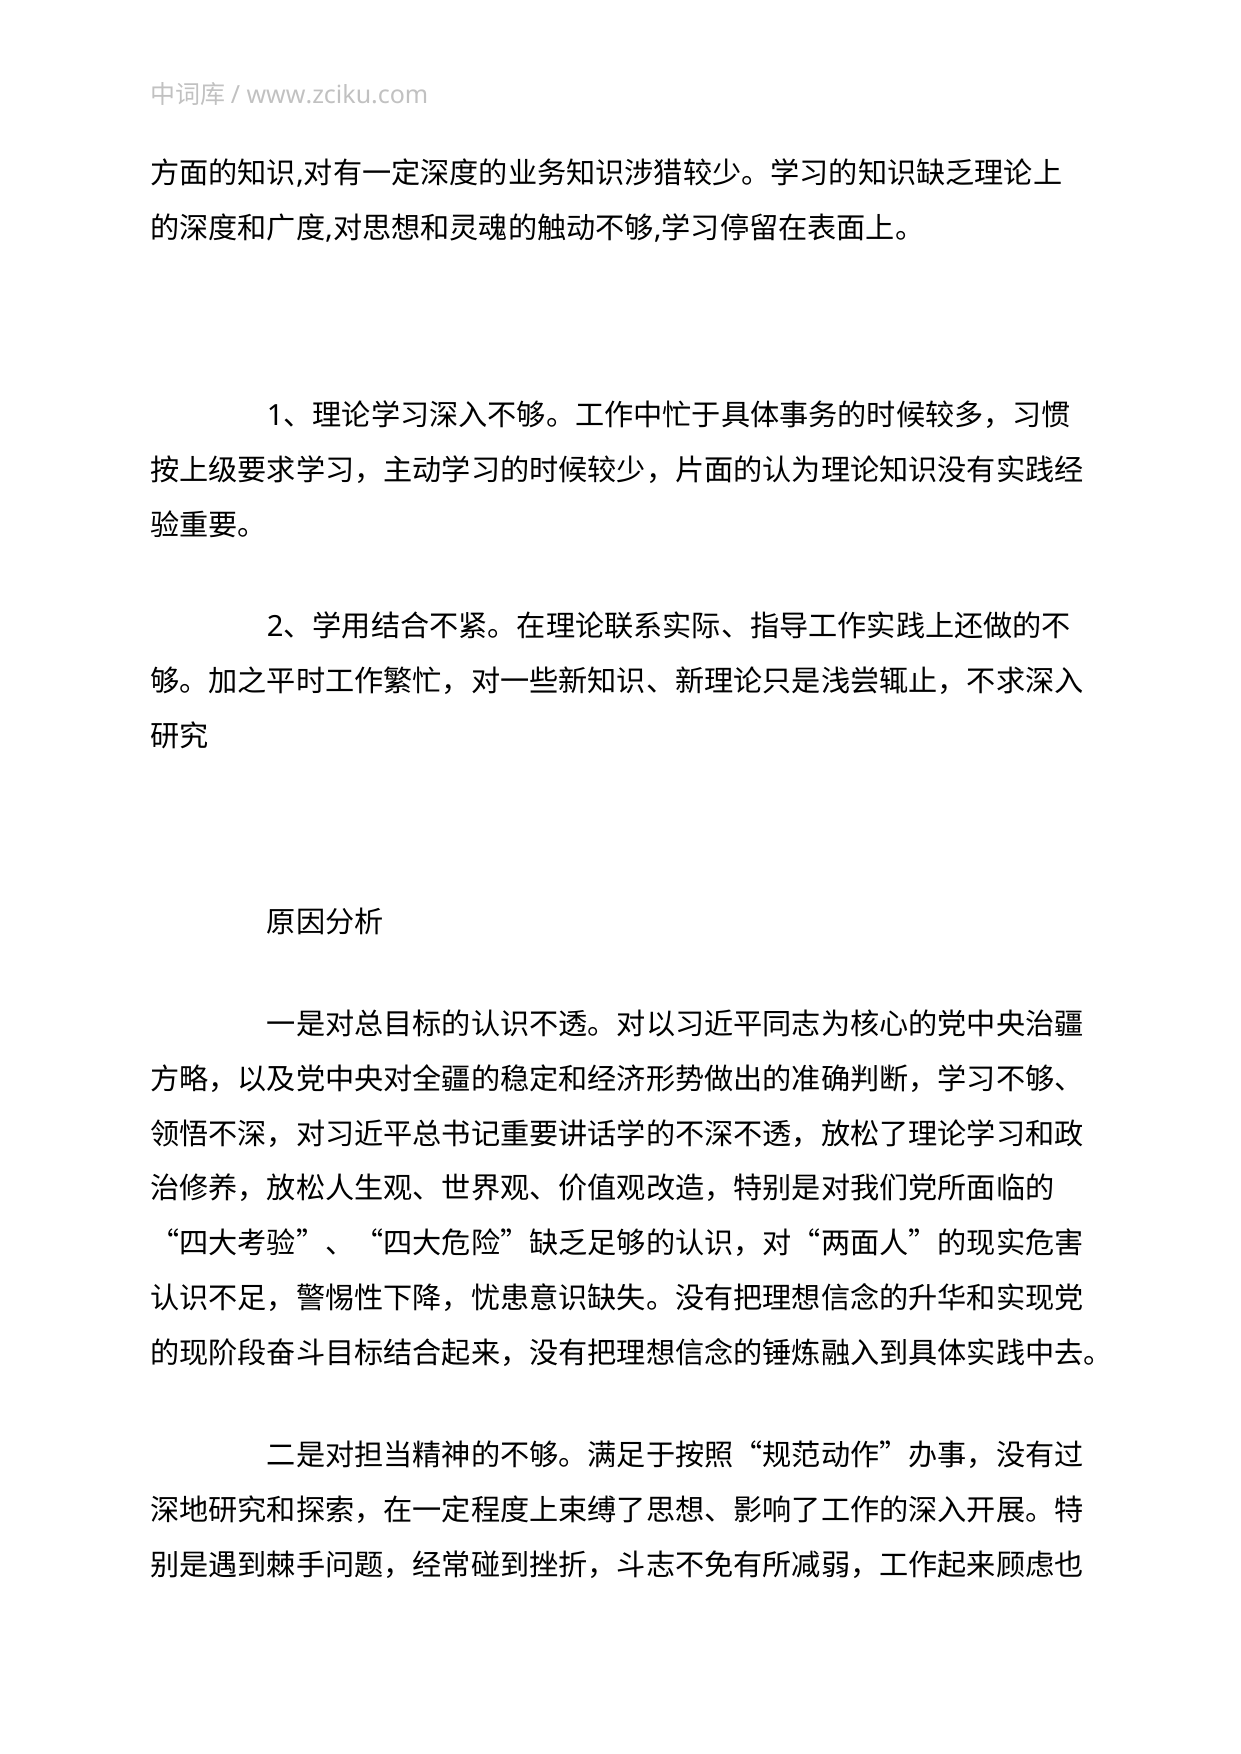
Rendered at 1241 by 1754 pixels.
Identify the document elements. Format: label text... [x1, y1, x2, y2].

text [150, 150, 1090, 247]
text 1、理论学习深入不够。工作中忙于具体事务的时候较多，习惯按上级要求学习，主动学习的时候较少，片面的认为理论知识没有实践经验重要。 [150, 391, 1090, 543]
text 一是对总目标的认识不透。对以习近平同志为核心的党中央治疆方略，以及党中央对全疆的稳定和经济形势做出的准确判断，学习不够、领悟不深，对习近平总书记重要讲话学的不深不透，放松了理论学习和政治修养，放松人生观、世界观、价值观改造，特别是对我们党所面临的“四大考验”、“四大危险”缺乏足够的认识，对“两面人”的现实危害认识不足，警惕性下降，忧患意识缺失。没有把理想信念的升华和实现党的现阶段奋斗目标结合起来，没有把理想信念的锤炼融入到具体实践中去。 [150, 1000, 1090, 1372]
text 2、学用结合不紧。在理论联系实际、指导工作实践上还做的不够。加之平时工作繁忙，对一些新知识、新理论只是浅尝辄止，不求深入研究 [150, 603, 1090, 755]
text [150, 1432, 1090, 1584]
text 原因分析 [150, 899, 1090, 941]
